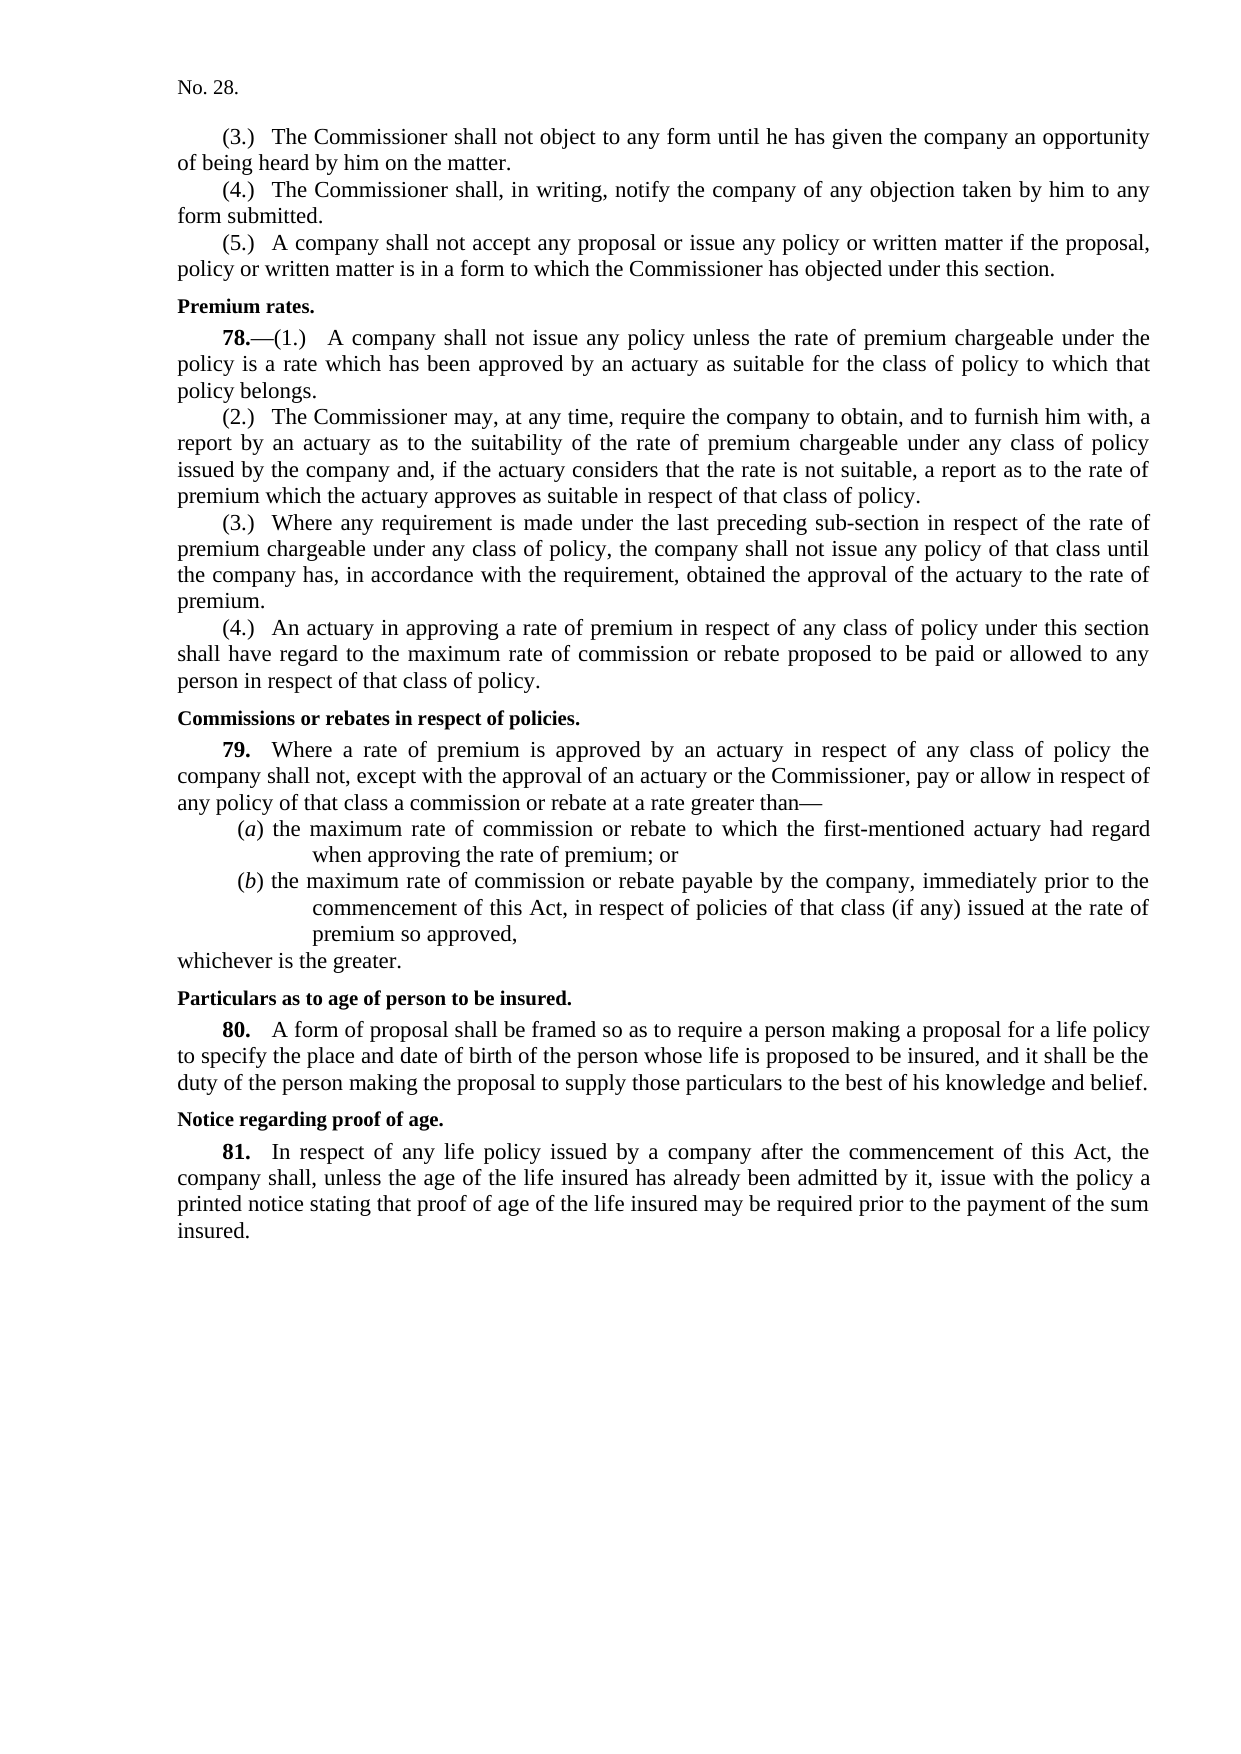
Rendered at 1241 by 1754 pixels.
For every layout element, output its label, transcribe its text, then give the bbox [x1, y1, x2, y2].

text (3.) Where any requirement is made under the last preceding sub-section in respect of the rate of premium chargeable under any class of policy, the company shall not issue any policy of that class until the company has, in accordance with the requirement, obtained the approval of the actuary to the rate of premium. [177, 508, 1152, 614]
text 79. Where a rate of premium is approved by an actuary in respect of any class of policy the company shall not, except with the approval of an actuary or the Commissioner, pay or allow in respect of any policy of that class a commission or rebate at a rate greater than— [177, 736, 1152, 815]
text (2.) The Commissioner may, at any time, require the company to obtain, and to furnish him with, a report by an actuary as to the suitability of the rate of premium chargeable under any class of policy issued by the company and, if the actuary considers that the rate is not suitable, a report as to the rate of premium which the actuary approves as suitable in respect of that class of policy. [177, 403, 1152, 508]
text (a) the maximum rate of commission or rebate to which the first-mentioned actuary had regard when approving the rate of premium; or [237, 815, 1152, 868]
text 80. A form of proposal shall be framed so as to require a person making a proposal for a life policy to specify the place and date of birth of the person whose life is proposed to be insured, and it shall be the duty of the person making the proposal to supply those particulars to the best of his knowledge and belief. [177, 1016, 1152, 1095]
text Premium rates. [177, 294, 1152, 318]
text Particulars as to age of person to be insured. [177, 986, 1152, 1009]
text Notice regarding proof of age. [177, 1107, 1152, 1131]
text (4.) The Commissioner shall, in writing, notify the company of any objection taken by him to any form submitted. [177, 176, 1152, 228]
text whichever is the greater. [177, 947, 1152, 973]
text (4.) An actuary in approving a rate of premium in respect of any class of policy under this section shall have regard to the maximum rate of commission or rebate proposed to be paid or allowed to any person in respect of that class of policy. [177, 614, 1152, 693]
text Commissions or rebates in respect of policies. [177, 706, 1152, 729]
text 78.—(1.) A company shall not issue any policy unless the rate of premium chargeable under the policy is a rate which has been approved by an actuary as suitable for the class of policy to which that policy belongs. [177, 324, 1152, 403]
text (b) the maximum rate of commission or rebate payable by the company, immediately prior to the commencement of this Act, in respect of policies of that class (if any) issued at the rate of premium so approved, [237, 868, 1152, 947]
text (3.) The Commissioner shall not object to any form until he has given the company an opportunity of being heard by him on the matter. [177, 123, 1152, 176]
text 81. In respect of any life policy issued by a company after the commencement of this Act, the company shall, unless the age of the life insured has already been admitted by it, issue with the policy a printed notice stating that proof of age of the life insured may be required prior to the payment of the sum insured. [177, 1138, 1152, 1243]
text (5.) A company shall not accept any proposal or issue any policy or written matter if the proposal, policy or written matter is in a form to which the Commissioner has objected under this section. [177, 228, 1152, 281]
